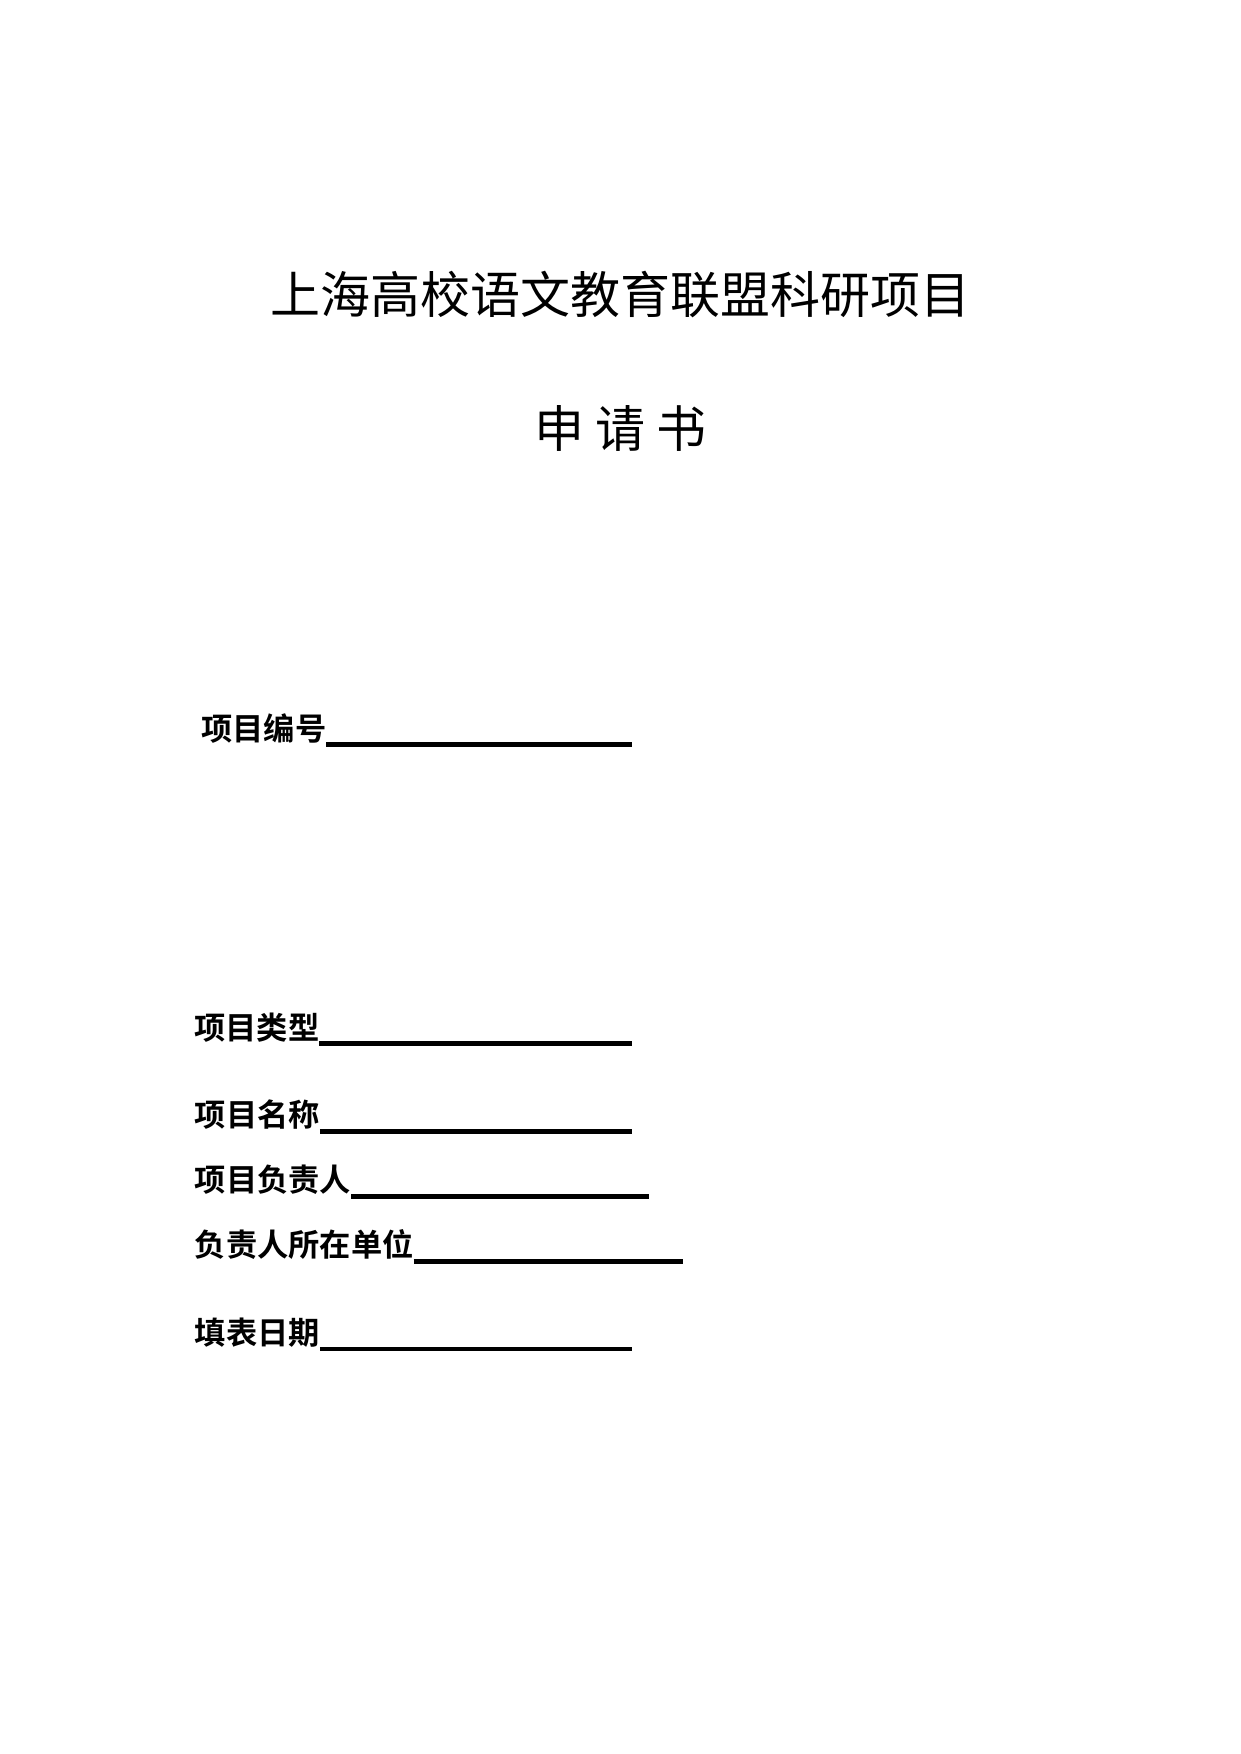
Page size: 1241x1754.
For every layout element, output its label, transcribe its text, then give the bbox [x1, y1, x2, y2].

text 项目类型 [187, 993, 1053, 1058]
text 项目负责人 [187, 1146, 1053, 1211]
text 负责人所在单位 [187, 1211, 1053, 1276]
text 项目名称 [187, 1081, 1053, 1146]
text 项目编号 [187, 694, 1053, 759]
text 填表日期 [187, 1298, 1053, 1363]
text 申 请 书 [187, 377, 1053, 474]
text 上海高校语文教育联盟科研项目 [187, 243, 1053, 341]
